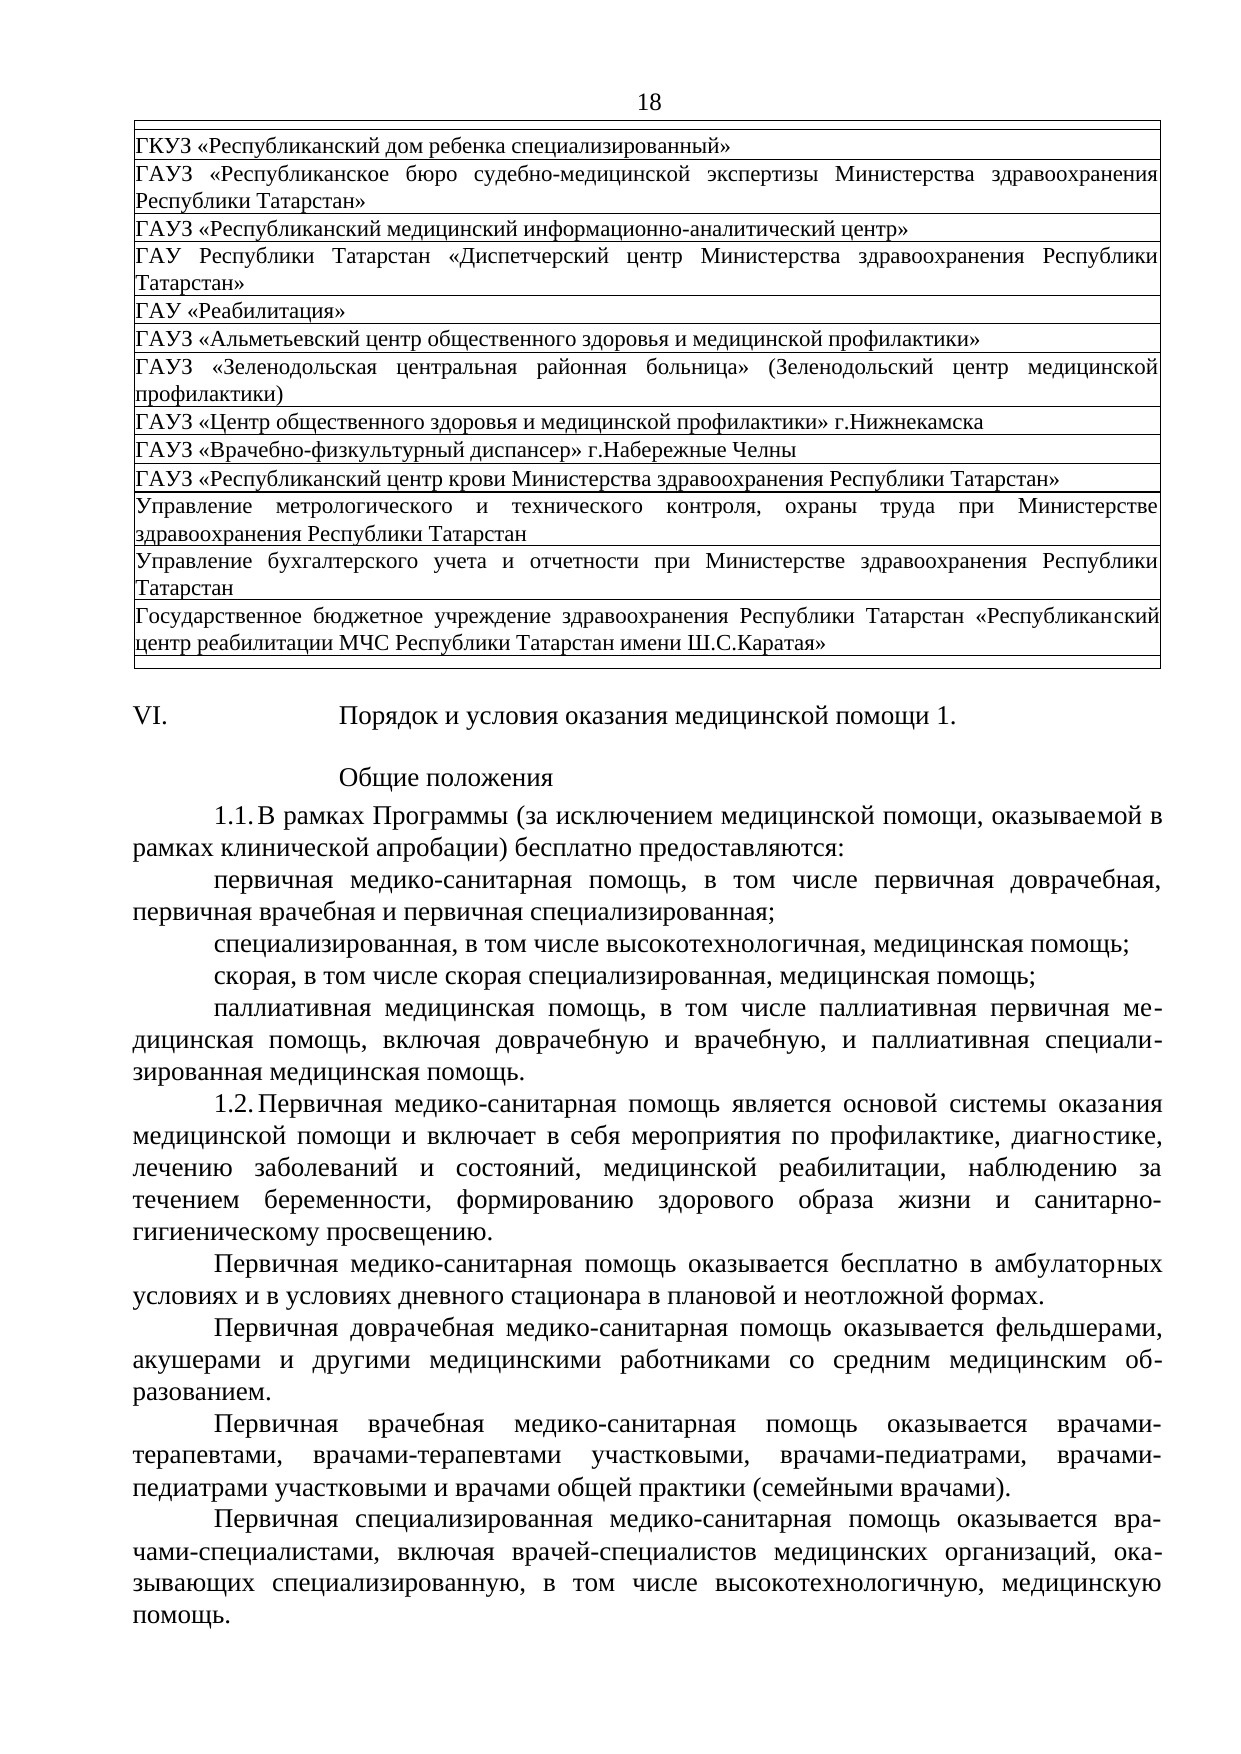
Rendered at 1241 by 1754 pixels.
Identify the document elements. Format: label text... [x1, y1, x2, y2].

list В рамках Программы (за исключением медицинской помощи, оказываемой в рамках клинической апробации) бесплатно предоставляются: [132, 799, 1163, 863]
table_cell ГАУЗ «Республиканское бюро судебно-медицинской экспертизы Министерства здравоохранения Республики Татарстан» [135, 160, 1160, 213]
table_cell ГАУЗ «Зеленодольская центральная районная больница» (Зеленодольский центр медицинской профилактики) [135, 353, 1160, 406]
text Первичная медико-санитарная помощь оказывается бесплатно в амбулаторных условиях и в условиях дневного стационара в плановой и неотложной формах. [132, 1247, 1163, 1311]
text специализированная, в том числе высокотехнологичная, медицинская помощь; [132, 927, 1163, 959]
table_cell ГАУЗ «Врачебно-физкультурный диспансер» г.Набережные Челны [135, 435, 1160, 463]
table_cell ГАУЗ «Республиканский медицинский информационно-аналитический центр» [135, 214, 1160, 241]
text первичная медико-санитарная помощь, в том числе первичная доврачебная, первичная врачебная и первичная специализированная; [132, 863, 1163, 927]
text Первичная доврачебная медико-санитарная помощь оказывается фельдшерами, акушерами и другими медицинскими работниками со средним медицинским образованием. [132, 1311, 1163, 1406]
table_cell ГАУЗ «Республиканский центр крови Министерства здравоохранения Республики Татарстан» [135, 464, 1160, 491]
list Порядок и условия оказания медицинской помощи 1. Общие положения [132, 675, 975, 799]
text Первичная специализированная медико-санитарная помощь оказывается вра- чами-специалистами, включая врачей-специалистов медицинских организаций, оказывающих специализированную, в том числе высокотехнологичную, медицинскую помощь. [132, 1502, 1163, 1630]
table_cell Управление бухгалтерского учета и отчетности при Министерстве здравоохранения Республики Татарстан [135, 546, 1160, 599]
text Первичная врачебная медико-санитарная помощь оказывается врачами- терапевтами, врачами-терапевтами участковыми, врачами-педиатрами, врачами- педиатрами участковыми и врачами общей практики (семейными врачами). [132, 1406, 1163, 1502]
table_header ГКУЗ «Республиканский дом ребенка специализированный» [135, 130, 1160, 159]
table_cell ГАУ «Реабилитация» [135, 296, 1160, 323]
list Первичная медико-санитарная помощь является основой системы оказания медицинской помощи и включает в себя мероприятия по профилактике, диагностике, лечению заболеваний и состояний, медицинской реабилитации, наблюдению за течением беременности, формированию здорового образа жизни и санитарно- гигиеническому просвещению. [132, 1087, 1163, 1247]
text паллиативная медицинская помощь, в том числе паллиативная первичная медицинская помощь, включая доврачебную и врачебную, и паллиативная специализированная медицинская помощь. [132, 991, 1163, 1087]
table_cell ГАУЗ «Центр общественного здоровья и медицинской профилактики» г.Нижнекамска [135, 407, 1160, 434]
table_cell Управление метрологического и технического контроля, охраны труда при Министерстве здравоохранения Республики Татарстан [135, 493, 1160, 545]
table_cell ГАУ Республики Татарстан «Диспетчерский центр Министерства здравоохранения Республики Татарстан» [135, 242, 1160, 295]
table_cell ГАУЗ «Альметьевский центр общественного здоровья и медицинской профилактики» [135, 324, 1160, 352]
table_cell Государственное бюджетное учреждение здравоохранения Республики Татарстан «Республиканский центр реабилитации МЧС Республики Татарстан имени Ш.С.Каратая» [135, 600, 1160, 655]
text скорая, в том числе скорая специализированная, медицинская помощь; [132, 959, 1163, 991]
